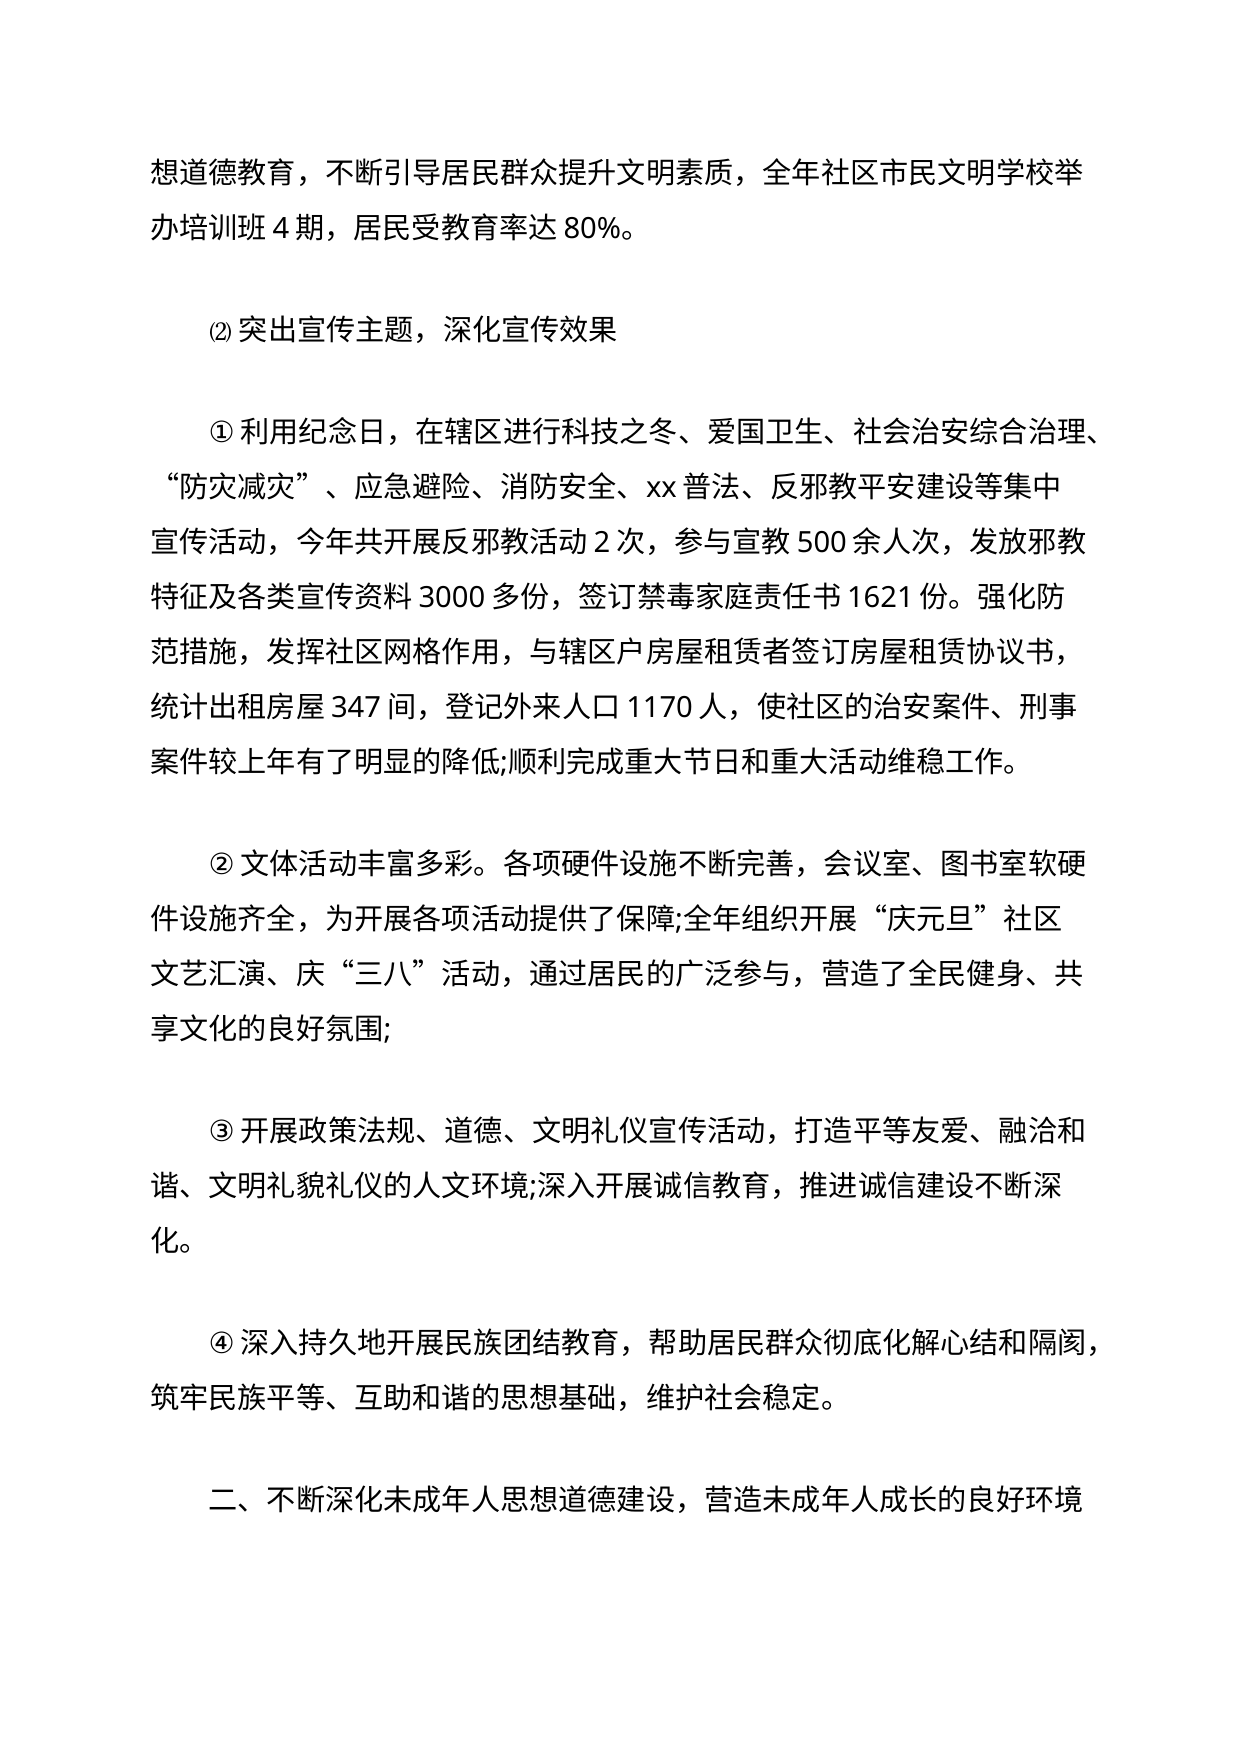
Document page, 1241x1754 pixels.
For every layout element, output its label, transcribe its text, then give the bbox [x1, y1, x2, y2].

text ③开展政策法规、道德、文明礼仪宣传活动，打造平等友爱、融洽和谐、文明礼貌礼仪的人文环境;深入开展诚信教育，推进诚信建设不断深化。 [150, 1108, 1090, 1260]
text ①利用纪念日，在辖区进行科技之冬、爱国卫生、社会治安综合治理、“防灾减灾”、应急避险、消防安全、xx普法、反邪教平安建设等集中宣传活动，今年共开展反邪教活动2次，参与宣教500余人次，发放邪教特征及各类宣传资料3000多份，签订禁毒家庭责任书1621份。强化防范措施，发挥社区网格作用，与辖区户房屋租赁者签订房屋租赁协议书，统计出租房屋347间，登记外来人口1170人，使社区的治安案件、刑事案件较上年有了明显的降低;顺利完成重大节日和重大活动维稳工作。 [150, 409, 1090, 781]
text ②文体活动丰富多彩。各项硬件设施不断完善，会议室、图书室软硬件设施齐全，为开展各项活动提供了保障;全年组织开展“庆元旦”社区文艺汇演、庆“三八”活动，通过居民的广泛参与，营造了全民健身、共享文化的良好氛围; [150, 841, 1090, 1048]
text ⑵突出宣传主题，深化宣传效果 [150, 307, 1090, 349]
text ④深入持久地开展民族团结教育，帮助居民群众彻底化解心结和隔阂，筑牢民族平等、互助和谐的思想基础，维护社会稳定。 [150, 1319, 1090, 1417]
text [150, 150, 1090, 247]
text 二、不断深化未成年人思想道德建设，营造未成年人成长的良好环境 [150, 1476, 1090, 1518]
